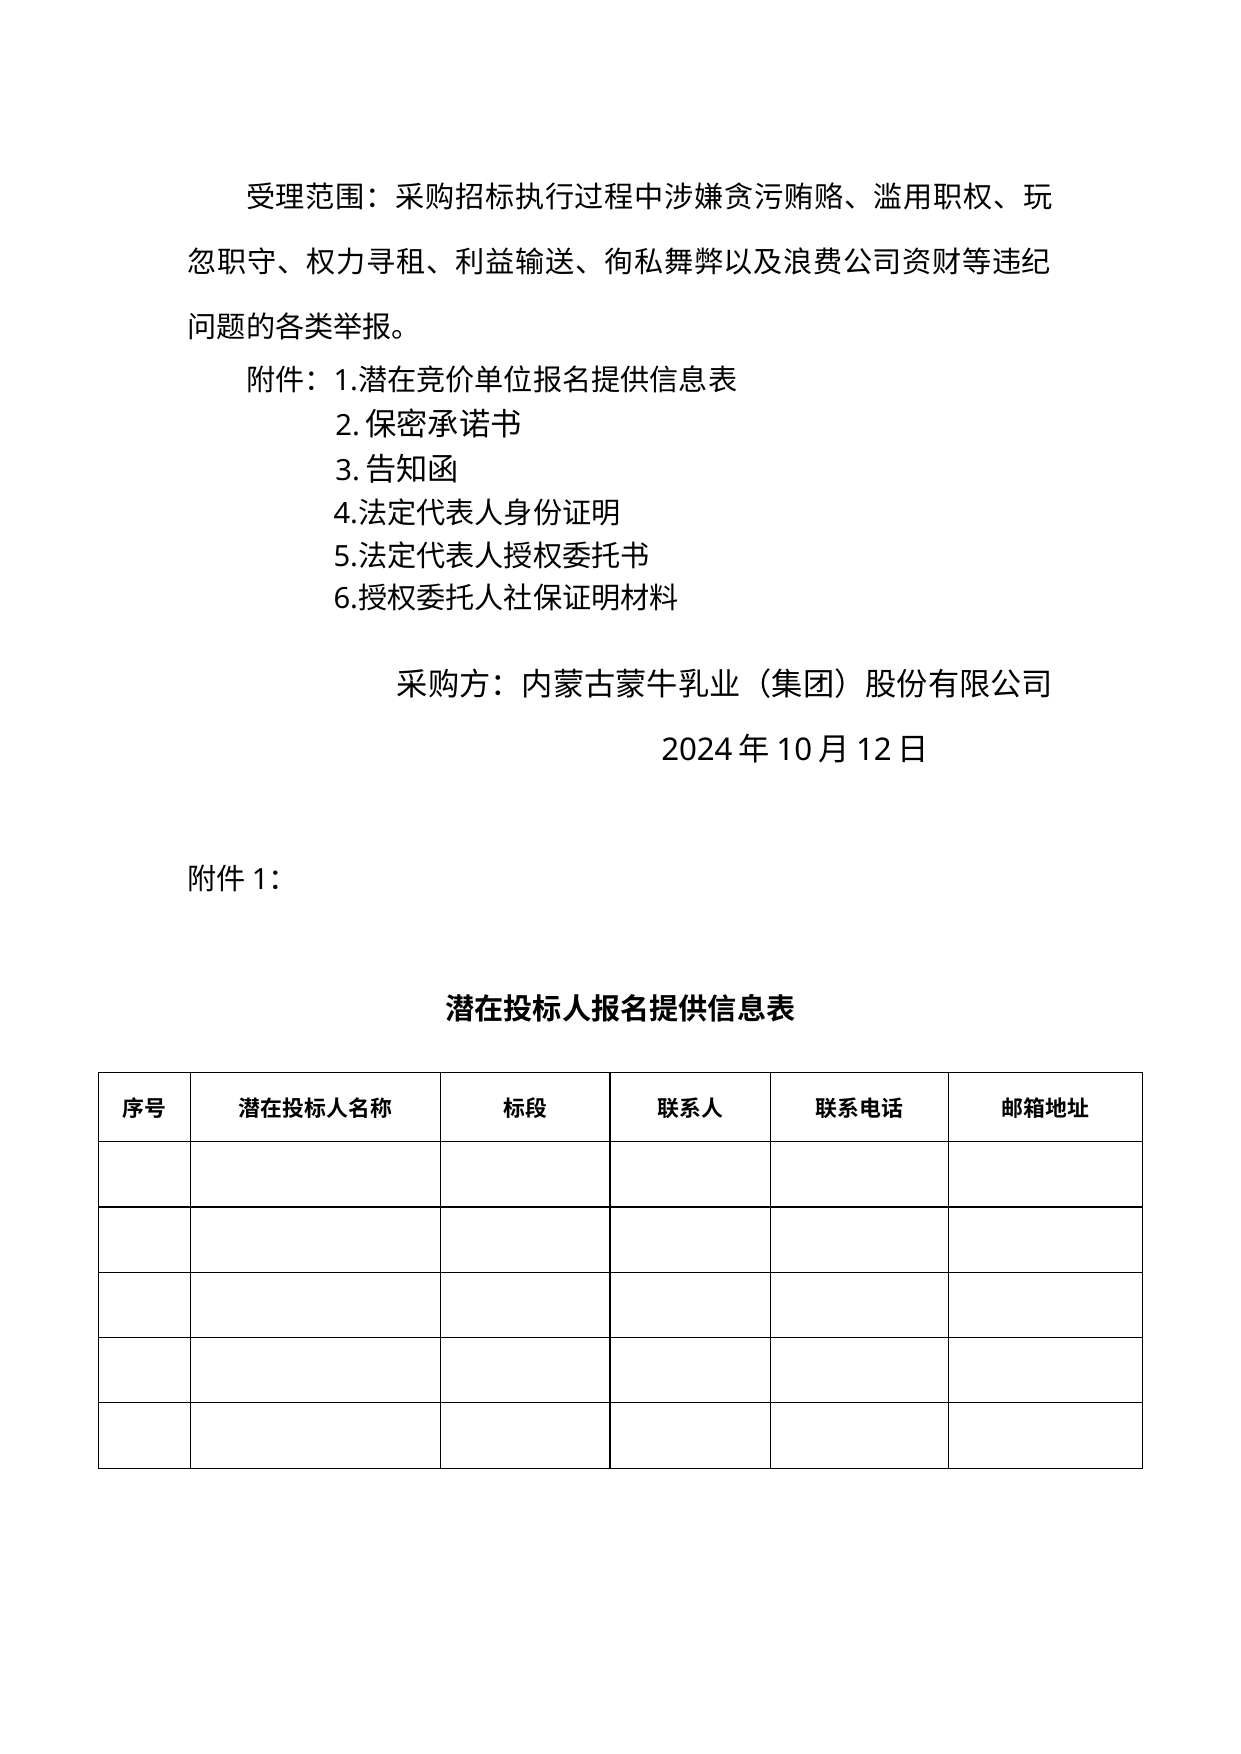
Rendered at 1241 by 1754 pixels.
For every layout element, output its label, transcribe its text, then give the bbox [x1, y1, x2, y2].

table_header 序号 [99, 1073, 190, 1141]
text 5.法定代表人授权委托书 [187, 532, 1053, 574]
table_cell [949, 1273, 1142, 1337]
table_cell [611, 1208, 770, 1272]
table_cell [441, 1273, 609, 1337]
table_cell [99, 1273, 190, 1337]
table_cell [611, 1273, 770, 1337]
table_header 联系电话 [771, 1073, 948, 1141]
table_cell [191, 1403, 440, 1468]
table_cell [191, 1142, 440, 1206]
text 6.授权委托人社保证明材料 [187, 574, 1053, 617]
text 3. 告知函 [187, 444, 1053, 490]
table_header 邮箱地址 [949, 1073, 1142, 1141]
table_cell [441, 1142, 609, 1206]
table_cell [611, 1338, 770, 1402]
text 附件：1.潜在竞价单位报名提供信息表 [187, 357, 1053, 399]
table_cell [191, 1273, 440, 1337]
table_cell [191, 1338, 440, 1402]
text 2024年10月12日 [187, 714, 929, 779]
table_header 联系人 [611, 1073, 770, 1141]
table_header 潜在投标人名称 [191, 1073, 440, 1141]
table_cell [99, 1208, 190, 1272]
table_cell [949, 1403, 1142, 1468]
table_cell [771, 1338, 948, 1402]
table_cell [949, 1142, 1142, 1206]
text 2. 保密承诺书 [187, 399, 1053, 444]
text 受理范围：采购招标执行过程中涉嫌贪污贿赂、滥用职权、玩忽职守、权力寻租、利益输送、徇私舞弊以及浪费公司资财等违纪问题的各类举报。 [187, 162, 1053, 357]
table_cell [949, 1338, 1142, 1402]
text 潜在投标人报名提供信息表 [187, 974, 1053, 1039]
text 采购方：内蒙古蒙牛乳业（集团）股份有限公司 [187, 649, 1053, 714]
table_cell [441, 1208, 609, 1272]
table_cell [191, 1208, 440, 1272]
table_cell [99, 1338, 190, 1402]
table_cell [611, 1142, 770, 1206]
table_cell [441, 1403, 609, 1468]
text 4.法定代表人身份证明 [187, 490, 1053, 532]
table_cell [771, 1273, 948, 1337]
table_cell [99, 1403, 190, 1468]
table_cell [771, 1208, 948, 1272]
table_cell [771, 1403, 948, 1468]
table_cell [611, 1403, 770, 1468]
table_header 标段 [441, 1073, 609, 1141]
text 附件1： [187, 844, 1053, 909]
table_cell [949, 1208, 1142, 1272]
table_cell [99, 1142, 190, 1206]
table_cell [771, 1142, 948, 1206]
table_cell [441, 1338, 609, 1402]
